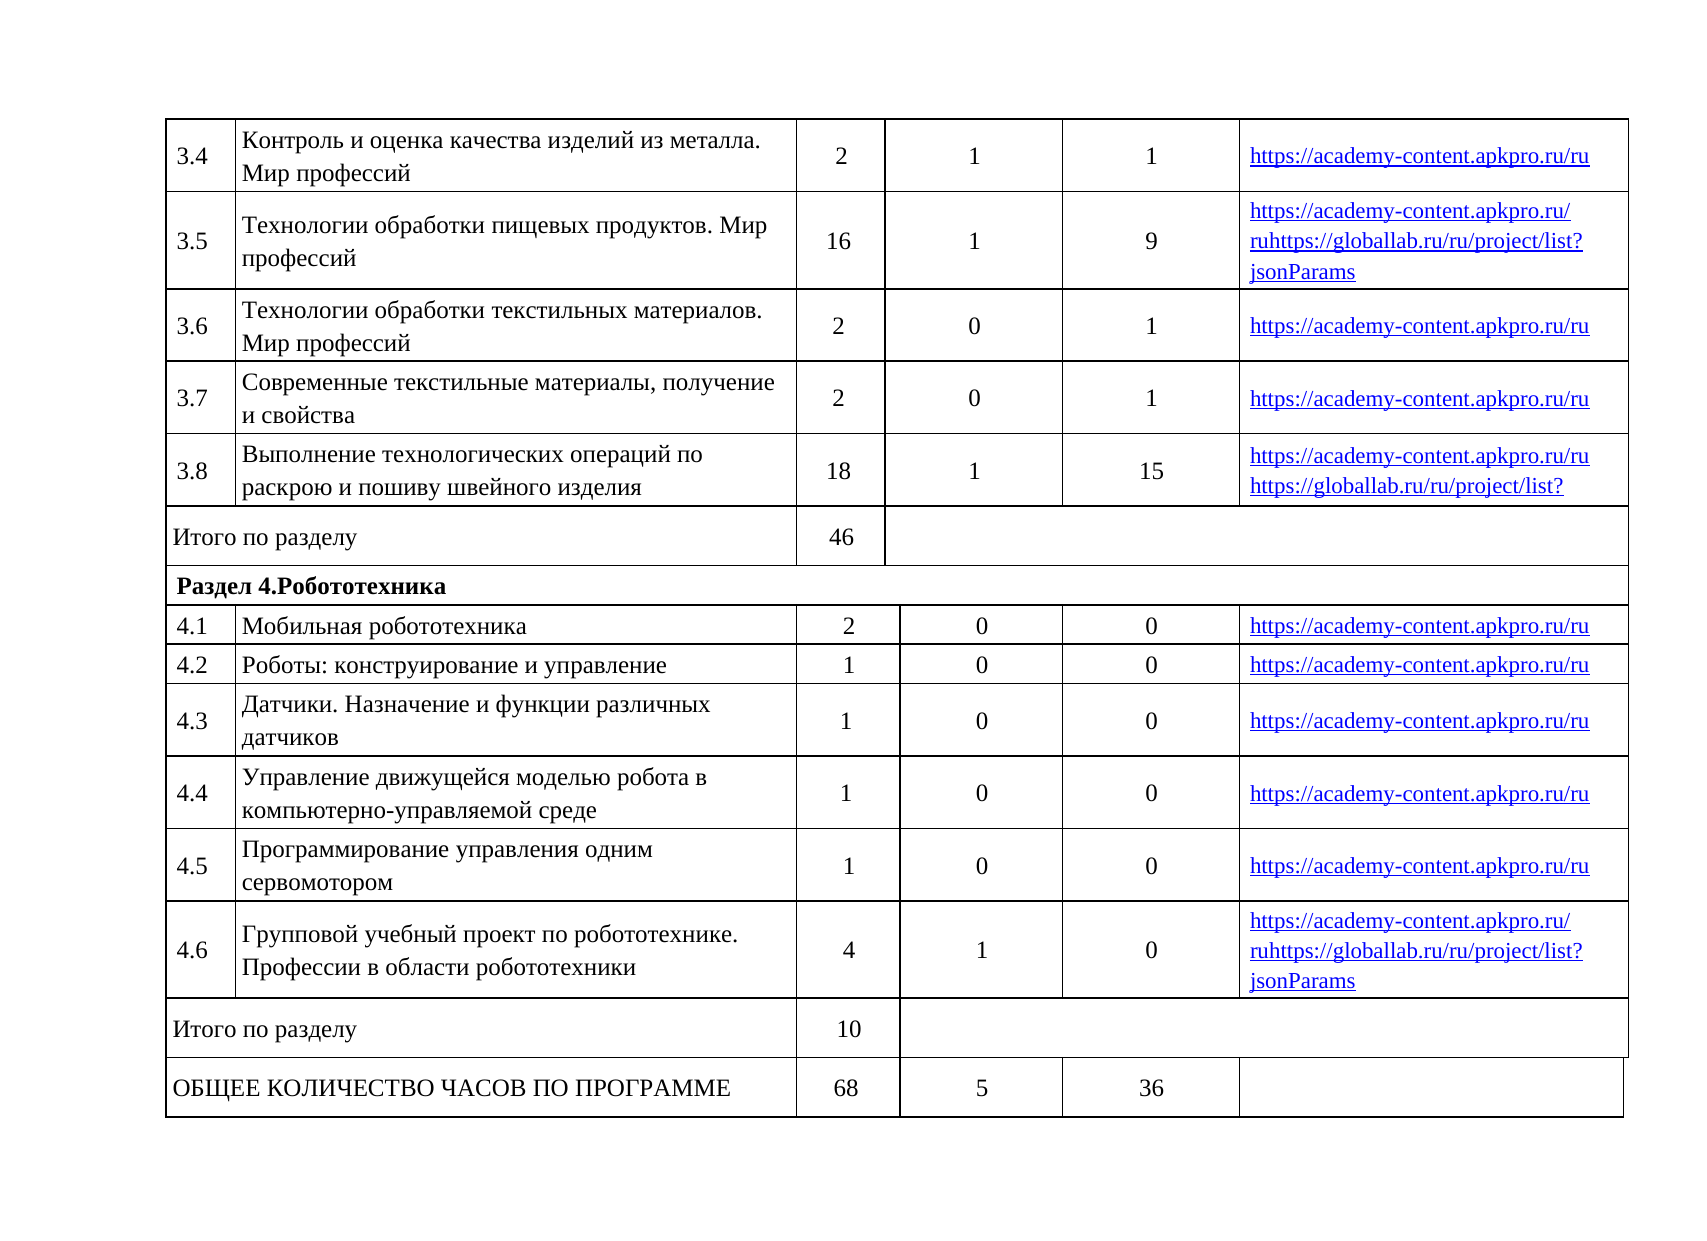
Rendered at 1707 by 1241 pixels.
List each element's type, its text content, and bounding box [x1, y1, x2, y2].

table_cell 0 [901, 684, 1062, 755]
table_cell [886, 507, 1628, 564]
table_cell 68 [797, 1058, 899, 1116]
table_cell 9 [1063, 192, 1239, 288]
table_cell 0 [886, 362, 1062, 433]
table_cell Мобильная робототехника [236, 606, 796, 643]
table_cell [1240, 1058, 1623, 1116]
table_cell 2 [797, 606, 899, 643]
table_cell 1 [886, 120, 1062, 191]
table_cell 1 [797, 829, 899, 900]
table_cell 0 [886, 290, 1062, 360]
table_cell ОБЩЕЕ КОЛИЧЕСТВО ЧАСОВ ПО ПРОГРАММЕ [167, 1058, 796, 1116]
table_cell 4 [797, 902, 899, 997]
table_cell 1 [797, 645, 899, 683]
table_cell Раздел 4.Робототехника [167, 566, 1628, 604]
table_cell 0 [1063, 902, 1239, 997]
table_cell Роботы: конструирование и управление [236, 645, 796, 683]
table_cell https://academy-content.apkpro.ru/ru [1240, 606, 1628, 643]
table_cell 0 [1063, 829, 1239, 900]
table_cell 1 [1063, 290, 1239, 360]
table_cell 4.1 [167, 606, 235, 643]
table_cell 3.4 [167, 120, 235, 191]
table_cell https://academy-content.apkpro.ru/ruhttps://globallab.ru/ru/project/list?jsonParams [1240, 192, 1628, 288]
table_cell 5 [901, 1058, 1062, 1116]
table_cell 4.2 [167, 645, 235, 683]
table_cell 4.5 [167, 829, 235, 900]
table_cell 1 [1063, 120, 1239, 191]
table_cell 4.6 [167, 902, 235, 997]
table_cell 15 [1063, 434, 1239, 505]
table_cell https://academy-content.apkpro.ru/ru [1240, 757, 1628, 827]
table_cell 1 [797, 684, 899, 755]
table_cell https://academy-content.apkpro.ru/ru [1240, 829, 1628, 900]
table_cell 10 [797, 999, 899, 1057]
table_cell 2 [797, 120, 884, 191]
table_cell Датчики. Назначение и функции различных датчиков [236, 684, 796, 755]
table_cell 1 [886, 192, 1062, 288]
table_cell 1 [797, 757, 899, 827]
table_cell Технологии обработки пищевых продуктов. Мир профессий [236, 192, 796, 288]
table_cell 1 [886, 434, 1062, 505]
table_cell Итого по разделу [167, 507, 796, 564]
table_cell 0 [1063, 684, 1239, 755]
table_cell 3.5 [167, 192, 235, 288]
table_cell 0 [901, 645, 1062, 683]
table_cell 2 [797, 290, 884, 360]
table_cell https://academy-content.apkpro.ru/ru [1240, 684, 1628, 755]
table_cell 36 [1063, 1058, 1239, 1116]
table_cell 3.7 [167, 362, 235, 433]
table_cell Групповой учебный проект по робототехнике. Профессии в области робототехники [236, 902, 796, 997]
table_cell 1 [901, 902, 1062, 997]
table_cell https://academy-content.apkpro.ru/ru [1240, 120, 1628, 191]
table_cell 0 [1063, 757, 1239, 827]
table_cell 18 [797, 434, 884, 505]
table_cell 46 [797, 507, 884, 564]
table_cell 16 [797, 192, 884, 288]
table_cell Контроль и оценка качества изделий из металла. Мир профессий [236, 120, 796, 191]
table_cell https://academy-content.apkpro.ru/ru [1240, 645, 1628, 683]
table_cell 0 [901, 606, 1062, 643]
table_cell 4.4 [167, 757, 235, 827]
table_cell Управление движущейся моделью робота в компьютерно-управляемой среде [236, 757, 796, 827]
table_cell 0 [1063, 606, 1239, 643]
table_cell 0 [1063, 645, 1239, 683]
table_cell https://academy-content.apkpro.ru/ruhttps://globallab.ru/ru/project/list?jsonParams [1240, 902, 1628, 997]
table_cell 3.6 [167, 290, 235, 360]
table_cell Выполнение технологических операций по раскрою и пошиву швейного изделия [236, 434, 796, 505]
table_cell 2 [797, 362, 884, 433]
table_cell 4.3 [167, 684, 235, 755]
table_cell 1 [1063, 362, 1239, 433]
table_cell Итого по разделу [167, 999, 796, 1057]
table_cell 0 [901, 829, 1062, 900]
table_cell Программирование управления одним сервомотором [236, 829, 796, 900]
table_cell 0 [901, 757, 1062, 827]
table_cell https://academy-content.apkpro.ru/ru [1240, 362, 1628, 433]
table_cell Современные текстильные материалы, получение и свойства [236, 362, 796, 433]
table_cell 3.8 [167, 434, 235, 505]
table_cell https://academy-content.apkpro.ru/ru [1240, 290, 1628, 360]
table_cell https://academy-content.apkpro.ru/ru https://globallab.ru/ru/project/list? [1240, 434, 1628, 505]
table_cell Технологии обработки текстильных материалов. Мир профессий [236, 290, 796, 360]
table_cell [901, 999, 1628, 1057]
